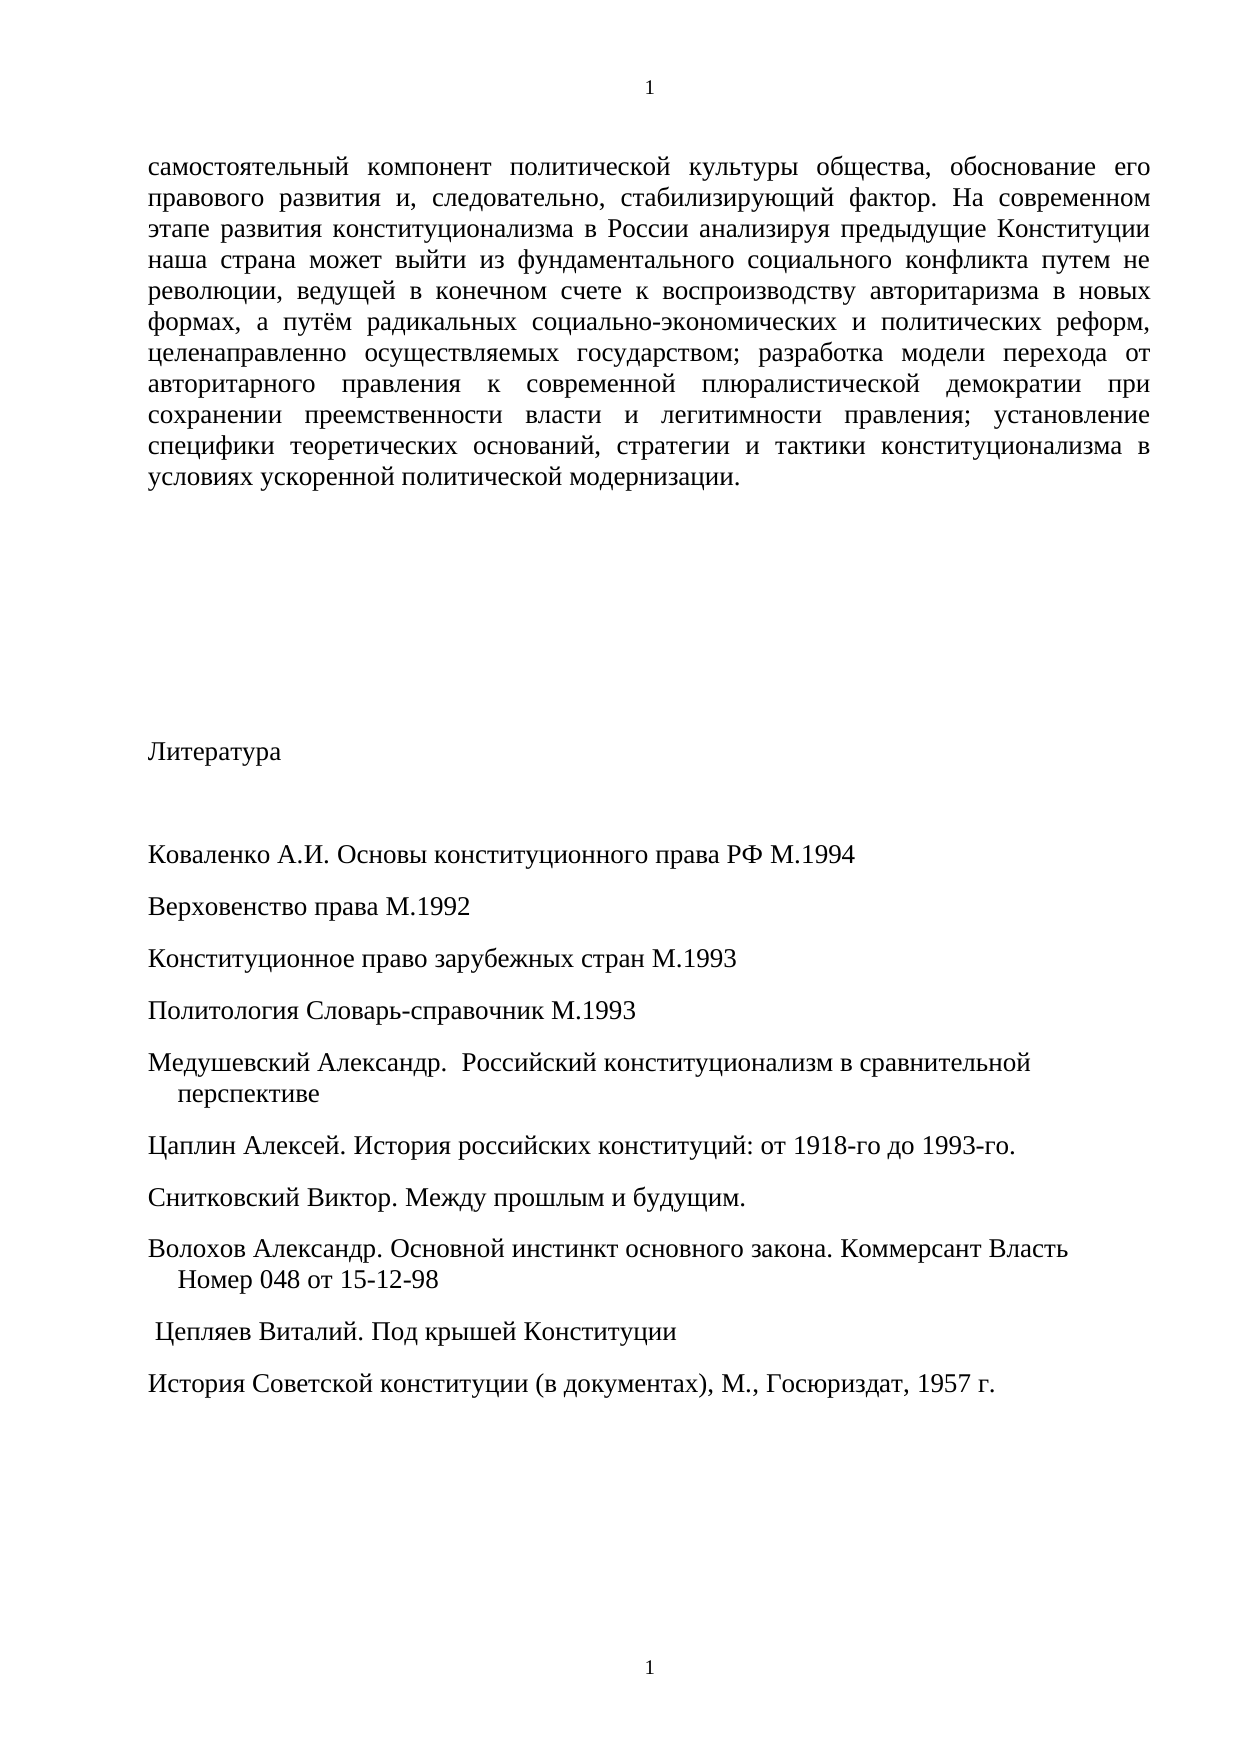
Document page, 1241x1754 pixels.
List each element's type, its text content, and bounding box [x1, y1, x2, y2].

text Снитковский Виктор. Между прошлым и будущим. [148, 1181, 1152, 1212]
text Цепляев Виталий. Под крышей Конституции [148, 1316, 1152, 1347]
text Политология Словарь-справочник М.1993 [148, 994, 1152, 1025]
text Цаплин Алексей. История российских конституций: от 1918-го до 1993-го. [148, 1129, 1152, 1160]
text Верховенство права М.1992 [148, 891, 1152, 922]
text История Советской конституции (в документах), М., Госюриздат, 1957 г. [148, 1368, 1152, 1399]
text Литература [148, 735, 1152, 766]
text Медушевский Александр. Российский конституционализм в сравнительной перспективе [148, 1046, 1152, 1108]
text Конституционное право зарубежных стран М.1993 [148, 942, 1152, 973]
text Волохов Александр. Основной инстинкт основного закона. Коммерсант Власть Номер 048 от 15-12-98 [148, 1233, 1152, 1295]
text Коваленко А.И. Основы конституционного права РФ М.1994 [148, 839, 1152, 870]
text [148, 150, 1152, 491]
